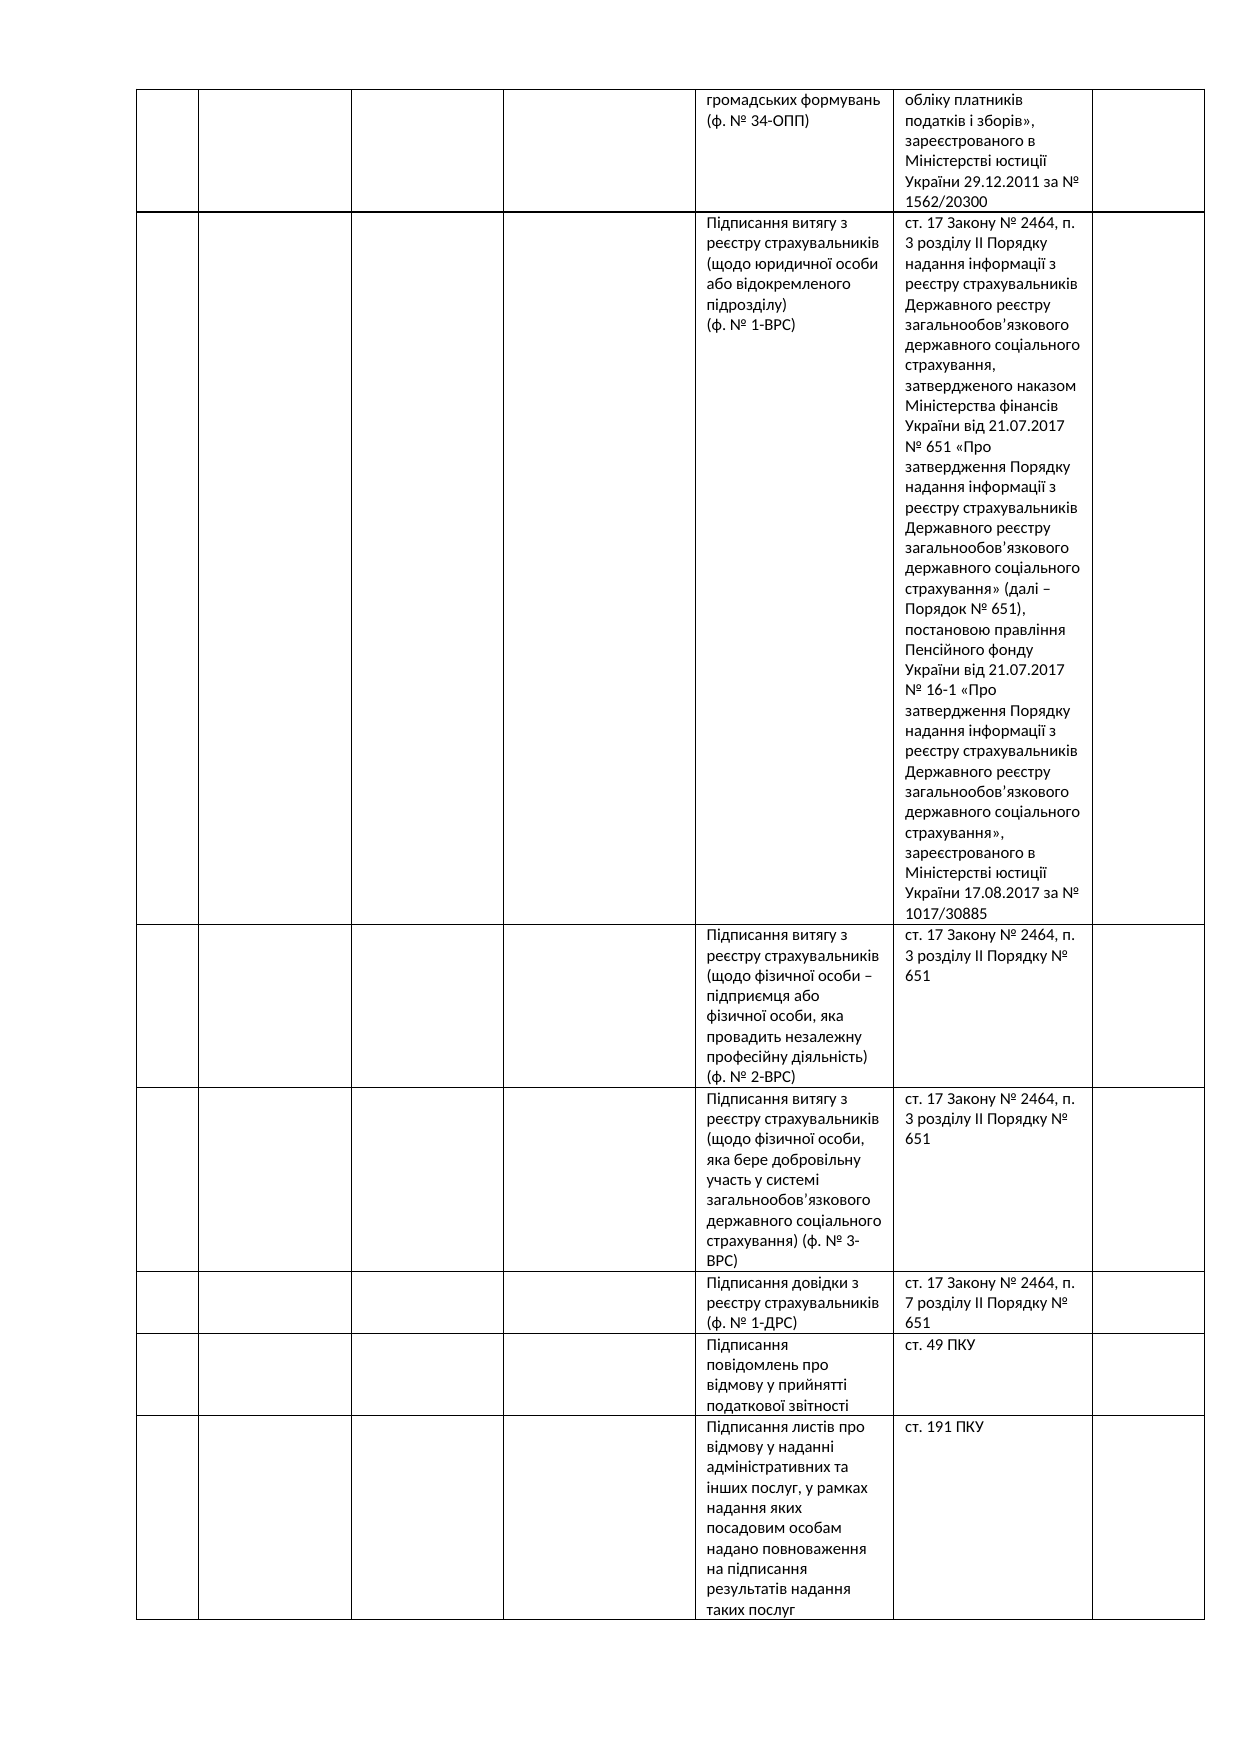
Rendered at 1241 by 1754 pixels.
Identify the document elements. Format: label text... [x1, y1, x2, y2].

table_cell Підписання витягу з реєстру страхувальників (щодо фізичної особи, яка бере добровільну участь у системі загальнообов’язкового державного соціального страхування) (ф. № 3-ВРС) [696, 1088, 893, 1271]
table_cell [199, 90, 351, 211]
table_cell [137, 1088, 198, 1271]
table_cell [352, 90, 503, 211]
table_cell [199, 1334, 351, 1415]
table_cell [137, 1272, 198, 1333]
table_cell [1093, 1088, 1204, 1271]
table_cell [1093, 1416, 1204, 1619]
table_cell Підписання повідомлень про відмову у прийнятті податкової звітності [696, 1334, 893, 1415]
table_cell [352, 1334, 503, 1415]
table_cell [1093, 925, 1204, 1087]
table_cell Підписання витягу з реєстру страхувальників (щодо фізичної особи – підприємця або фізичної особи, яка провадить незалежну професійну діяльність) (ф. № 2-ВРС) [696, 925, 893, 1087]
table_cell ст. 17 Закону № 2464, п. 3 розділу II Порядку № 651 [894, 925, 1092, 1087]
table_cell Підписання витягу з реєстру страхувальників (щодо юридичної особи або відокремленого підрозділу) (ф. № 1-ВРС) [696, 213, 893, 923]
table_cell [352, 1416, 503, 1619]
table_cell [352, 925, 503, 1087]
table_cell [352, 1272, 503, 1333]
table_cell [894, 90, 1092, 211]
table_cell [137, 1416, 198, 1619]
table_cell [504, 1088, 695, 1271]
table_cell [696, 90, 893, 211]
table_cell [137, 925, 198, 1087]
table_cell [1093, 1272, 1204, 1333]
table_cell ст. 17 Закону № 2464, п. 3 розділу II Порядку надання інформації з реєстру страхувальників Державного реєстру загальнообов’язкового державного соціального страхування, затвердженого наказом Міністерства фінансів України від 21.07.2017 № 651 «Про затвердження Порядку надання інформації з реєстру страхувальників Державного реєстру загальнообов’язкового державного соціального страхування» (далі – Порядок № 651), постановою правління Пенсійного фонду України від 21.07.2017 № 16-1 «Про затвердження Порядку надання інформації з реєстру страхувальників Державного реєстру загальнообов’язкового державного соціального страхування», зареєстрованого в Міністерстві юстиції України 17.08.2017 за № 1017/30885 [894, 213, 1092, 923]
table_cell [504, 90, 695, 211]
table_cell [352, 1088, 503, 1271]
table_cell ст. 191 ПКУ [894, 1416, 1092, 1619]
table_cell ст. 17 Закону № 2464, п. 3 розділу ІІ Порядку № 651 [894, 1088, 1092, 1271]
table_cell [504, 925, 695, 1087]
table_cell [199, 1272, 351, 1333]
table_cell [199, 925, 351, 1087]
table_cell [199, 1088, 351, 1271]
table_cell [504, 1334, 695, 1415]
table_cell [1093, 90, 1204, 211]
table_cell [1093, 1334, 1204, 1415]
table_cell [137, 213, 198, 923]
table_cell [504, 1416, 695, 1619]
table_cell Підписання листів про відмову у наданні адміністративних та інших послуг, у рамках надання яких посадовим особам надано повноваження на підписання результатів надання таких послуг [696, 1416, 893, 1619]
table_cell [504, 1272, 695, 1333]
table_cell [1093, 213, 1204, 923]
table_cell [199, 213, 351, 923]
table_cell [352, 213, 503, 923]
table_cell [199, 1416, 351, 1619]
table_cell [137, 1334, 198, 1415]
table_cell [137, 90, 198, 211]
table_cell [504, 213, 695, 923]
table_cell ст. 49 ПКУ [894, 1334, 1092, 1415]
table_cell ст. 17 Закону № 2464, п. 7 розділу ІІ Порядку № 651 [894, 1272, 1092, 1333]
table_cell Підписання довідки з реєстру страхувальників (ф. № 1-ДРС) [696, 1272, 893, 1333]
